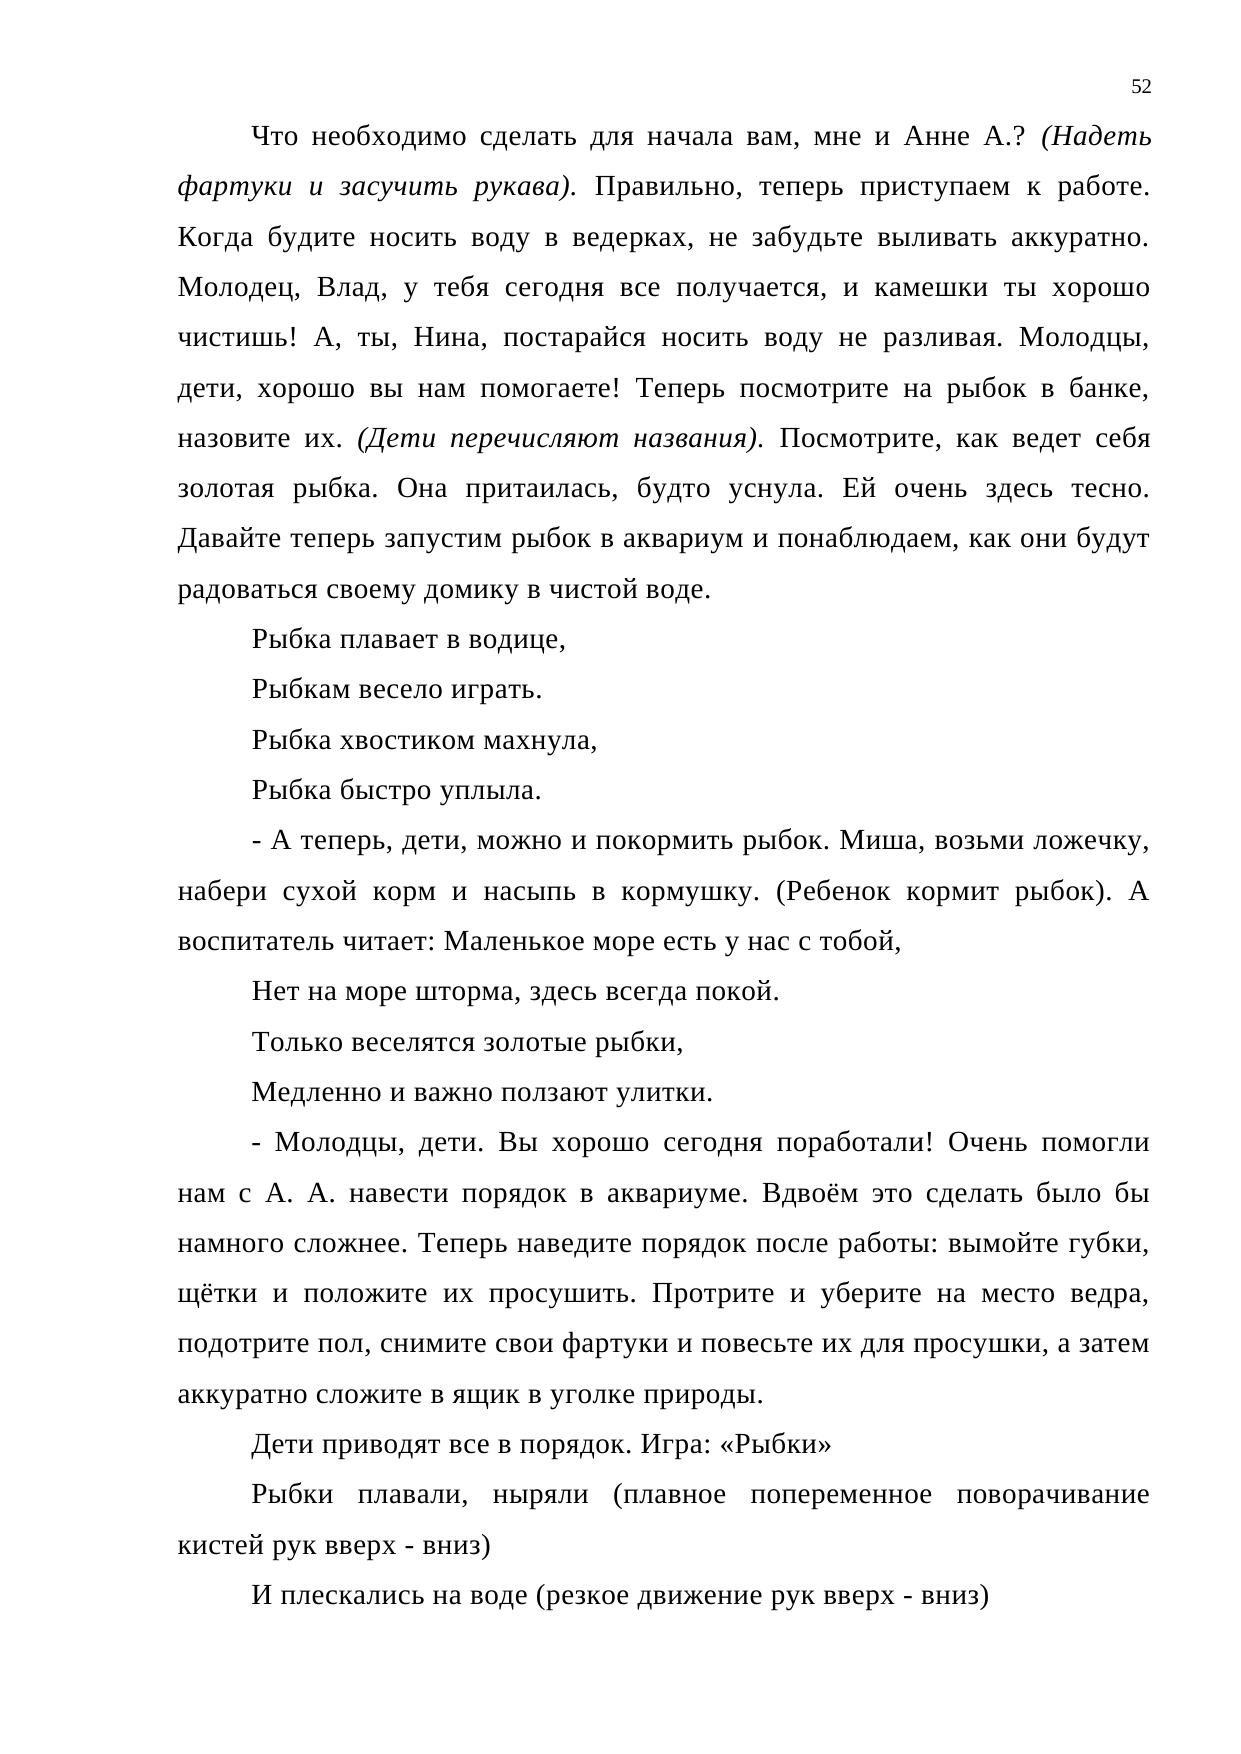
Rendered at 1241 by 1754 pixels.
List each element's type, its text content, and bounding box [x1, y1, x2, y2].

text И плескались на воде (резкое движение рук вверх - вниз) [177, 1577, 1152, 1611]
text Рыбка хвостиком махнула, [178, 722, 1152, 755]
text - А теперь, дети, можно и покормить рыбок. Миша, возьми ложечку, набери сухой корм и насыпь в кормушку. (Ребенок кормит рыбок). А воспитатель читает: Маленькое море есть у нас с тобой, [178, 822, 1152, 957]
text Только веселятся золотые рыбки, [178, 1024, 1152, 1057]
text Рыбка быстро уплыла. [178, 772, 1152, 806]
text Нет на море шторма, здесь всегда покой. [178, 973, 1152, 1007]
text Рыбки плавали, ныряли (плавное попеременное поворачивание кистей рук вверх - вниз) [177, 1477, 1152, 1560]
text - Молодцы, дети. Вы хорошо сегодня поработали! Очень помогли нам с А. А. навести порядок в аквариуме. Вдвоём это сделать было бы намного сложнее. Теперь наведите порядок после работы: вымойте губки, щётки и положите их просушить. Протрите и уберите на место ведра, подотрите пол, снимите свои фартуки и повесьте их для просушки, а затем аккуратно сложите в ящик в уголке природы. [177, 1124, 1152, 1409]
text Медленно и важно ползают улитки. [177, 1074, 1152, 1108]
text Что необходимо сделать для начала вам, мне и Анне А.? (Надеть фартуки и засучить рукава). Правильно, теперь приступаем к работе. Когда будите носить воду в ведерках, не забудьте выливать аккуратно. Молодец, Влад, у тебя сегодня все получается, и камешки ты хорошо чистишь! А, ты, Нина, постарайся носить воду не разливая. Молодцы, дети, хорошо вы нам помогаете! Теперь посмотрите на рыбок в банке, назовите их. (Дети перечисляют названия). Посмотрите, как ведет себя золотая рыбка. Она притаилась, будто уснула. Ей очень здесь тесно. Давайте теперь запустим рыбок в аквариум и понаблюдаем, как они будут радоваться своему домику в чистой воде. [177, 118, 1152, 604]
text Рыбка плавает в водице, [178, 621, 1152, 655]
text Рыбкам весело играть. [178, 672, 1152, 705]
text Дети приводят все в порядок. Игра: «Рыбки» [177, 1426, 1152, 1460]
